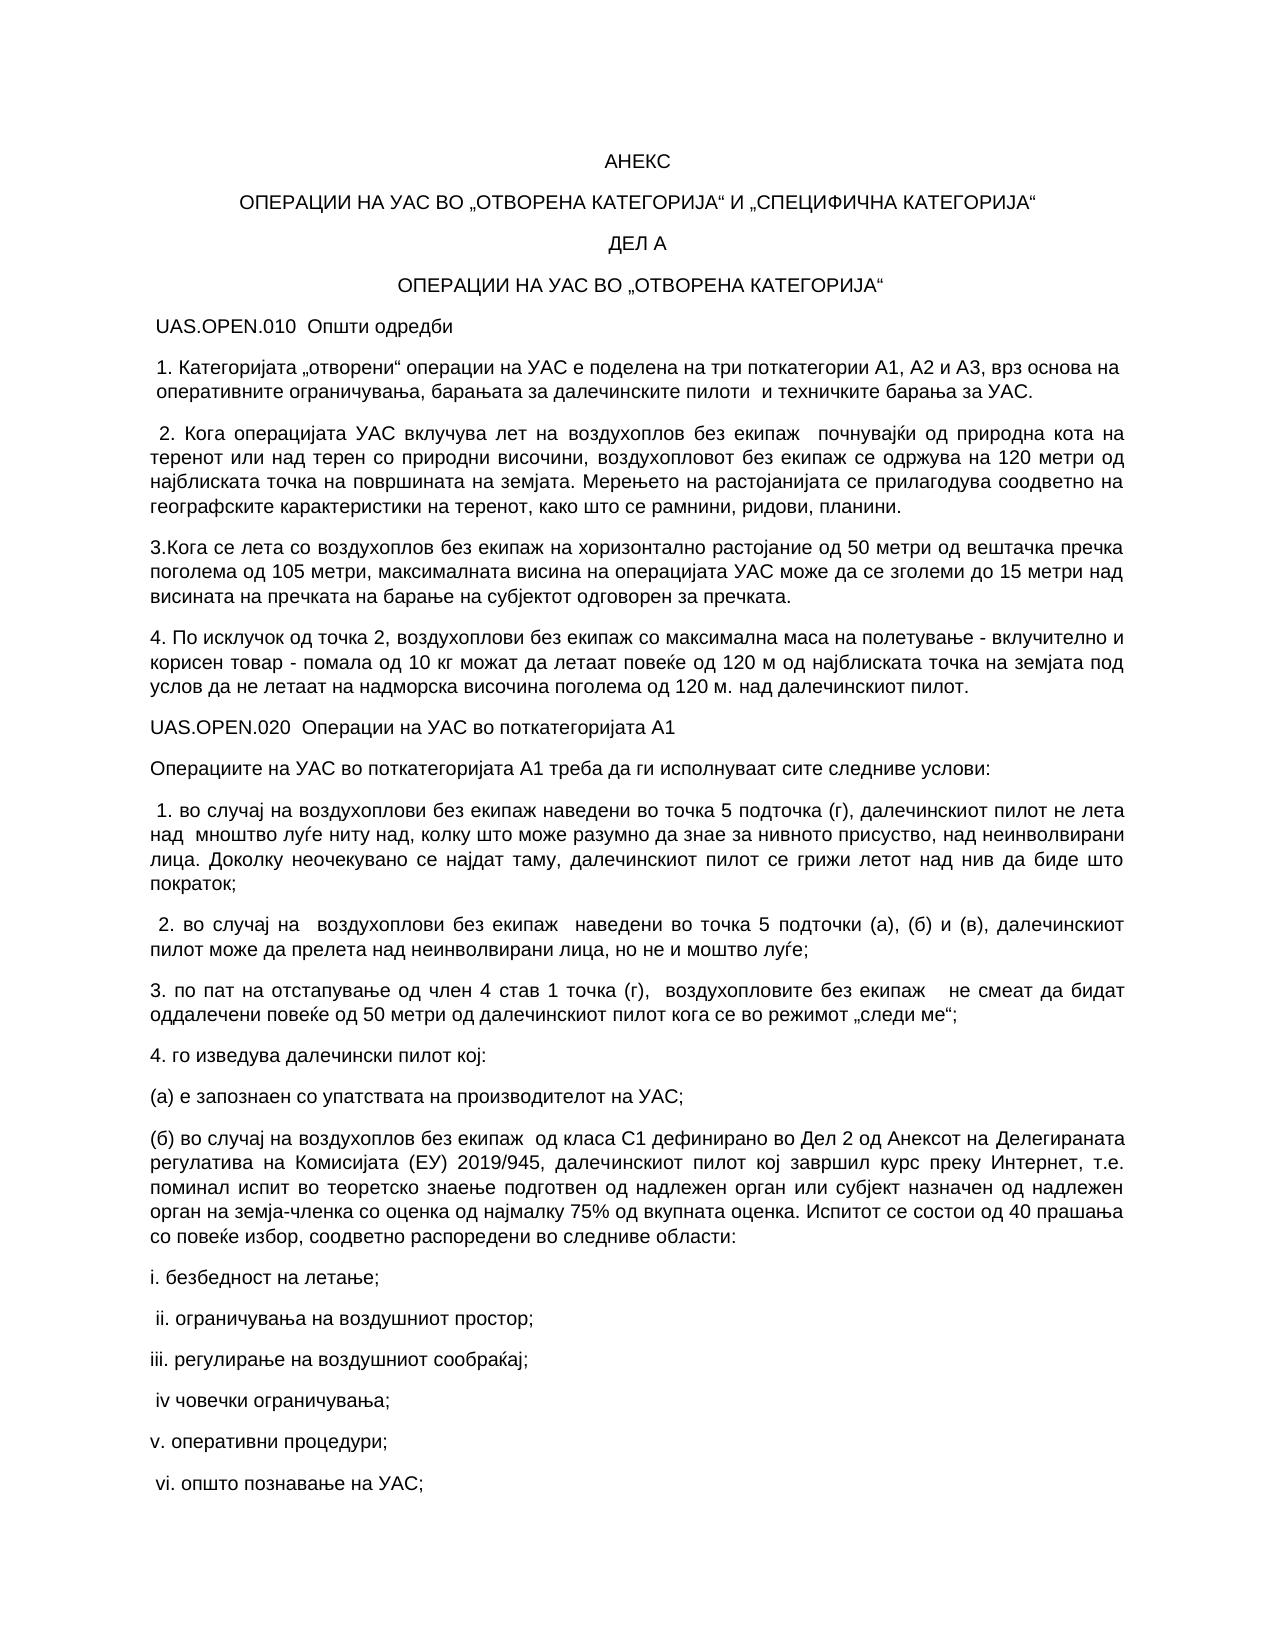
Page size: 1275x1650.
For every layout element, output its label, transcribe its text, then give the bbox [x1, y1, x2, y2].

text 4. По исклучок од точка 2, воздухоплови без екипаж со максимална маса на полетување - вклучително и корисен товар - помала од 10 кг можат да летаат повеќе од 120 м од најблиската точка на земјата под услов да не летаат на надморска височина поголема од 120 м. над далечинскиот пилот. [150, 626, 1125, 698]
text АНЕКС [150, 150, 1125, 173]
text i. безбедност на летање; [150, 1266, 1125, 1288]
text ii. ограничувања на воздушниот простор; [150, 1307, 1125, 1329]
text 2. Кога операцијата УАС вклучува лет на воздухоплов без екипаж почнувајќи од природна кота на теренот или над терен со природни височини, воздухопловот без екипаж се одржува на 120 метри од најблиската точка на површината на земјата. Мерењето на растојанијата се прилагодува соодветно на географските карактеристики на теренот, како што се рамнини, ридови, планини. [150, 421, 1125, 517]
text ОПЕРАЦИИ НА УАС ВО „ОТВОРЕНА КАТЕГОРИЈА“ И „СПЕЦИФИЧНА КАТЕГОРИЈА“ [150, 191, 1125, 214]
text vi. општо познавање на УАС; [150, 1471, 1125, 1494]
text v. оперативни процедури; [150, 1430, 1125, 1453]
text 3. по пат на отстапување од член 4 став 1 точка (г), воздухопловите без екипаж не смеат да бидат оддалечени повеќе од 50 метри од далечинскиот пилот кога се во режимот „следи ме“; [150, 979, 1125, 1026]
text 1. Категоријата „отворени“ операции на УАС е поделена на три поткатегории А1, А2 и А3, врз основа на оперативните ограничувања, барањата за далечинските пилоти и техничките барања за УАС. [156, 356, 1125, 403]
text iii. регулирање на воздушниот сообраќај; [150, 1348, 1125, 1371]
text ДЕЛ А [150, 232, 1125, 255]
text 4. го изведува далечински пилот кој: [150, 1044, 1125, 1067]
text 2. во случај на воздухоплови без екипаж наведени во точка 5 подточки (а), (б) и (в), далечинскиот пилот може да прелета над неинволвирани лица, но не и моштво луѓе; [150, 913, 1125, 960]
text Операциите на УАС во поткатегоријата А1 треба да ги исполнуваат сите следниве услови: [150, 757, 1125, 780]
text (а) е запознаен со упатствата на производителот на УАС; [150, 1085, 1125, 1108]
text iv човечки ограничувања; [150, 1389, 1125, 1412]
text (б) во случај на воздухоплов без екипаж од класа C1 дефинирано во Дел 2 од Анексот на Делегираната регулатива на Комисијата (ЕУ) 2019/945, далечинскиот пилот кој завршил курс преку Интернет, т.е. поминал испит во теоретско знаење подготвен од надлежен орган или субјект назначен од надлежен орган на земја-членка со оценка од најмалку 75% од вкупната оценка. Испитот се состои од 40 прашања со повеќе избор, соодветно распоредени во следниве области: [150, 1127, 1125, 1247]
text 1. во случај на воздухоплови без екипаж наведени во точка 5 подточка (г), далечинскиот пилот не лета над мноштво луѓе ниту над, колку што може разумно да знае за нивното присуство, над неинволвирани лица. Доколку неочекувано се најдат таму, далечинскиот пилот се грижи летот над нив да биде што пократок; [150, 798, 1125, 894]
text UAS.OPEN.010 Општи одредби [150, 314, 1125, 337]
text ОПЕРАЦИИ НА УАС ВО „ОТВОРЕНА КАТЕГОРИЈА“ [150, 273, 1125, 296]
text UAS.OPEN.020 Операции на УАС во поткатегоријата А1 [150, 716, 1125, 739]
text 3.Кога се лета со воздухоплов без екипаж на хоризонтално растојание од 50 метри од вештачка пречка поголема од 105 метри, максималната висина на операцијата УАС може да се зголеми до 15 метри над висината на пречката на барање на субјектот одговорен за пречката. [150, 536, 1125, 608]
